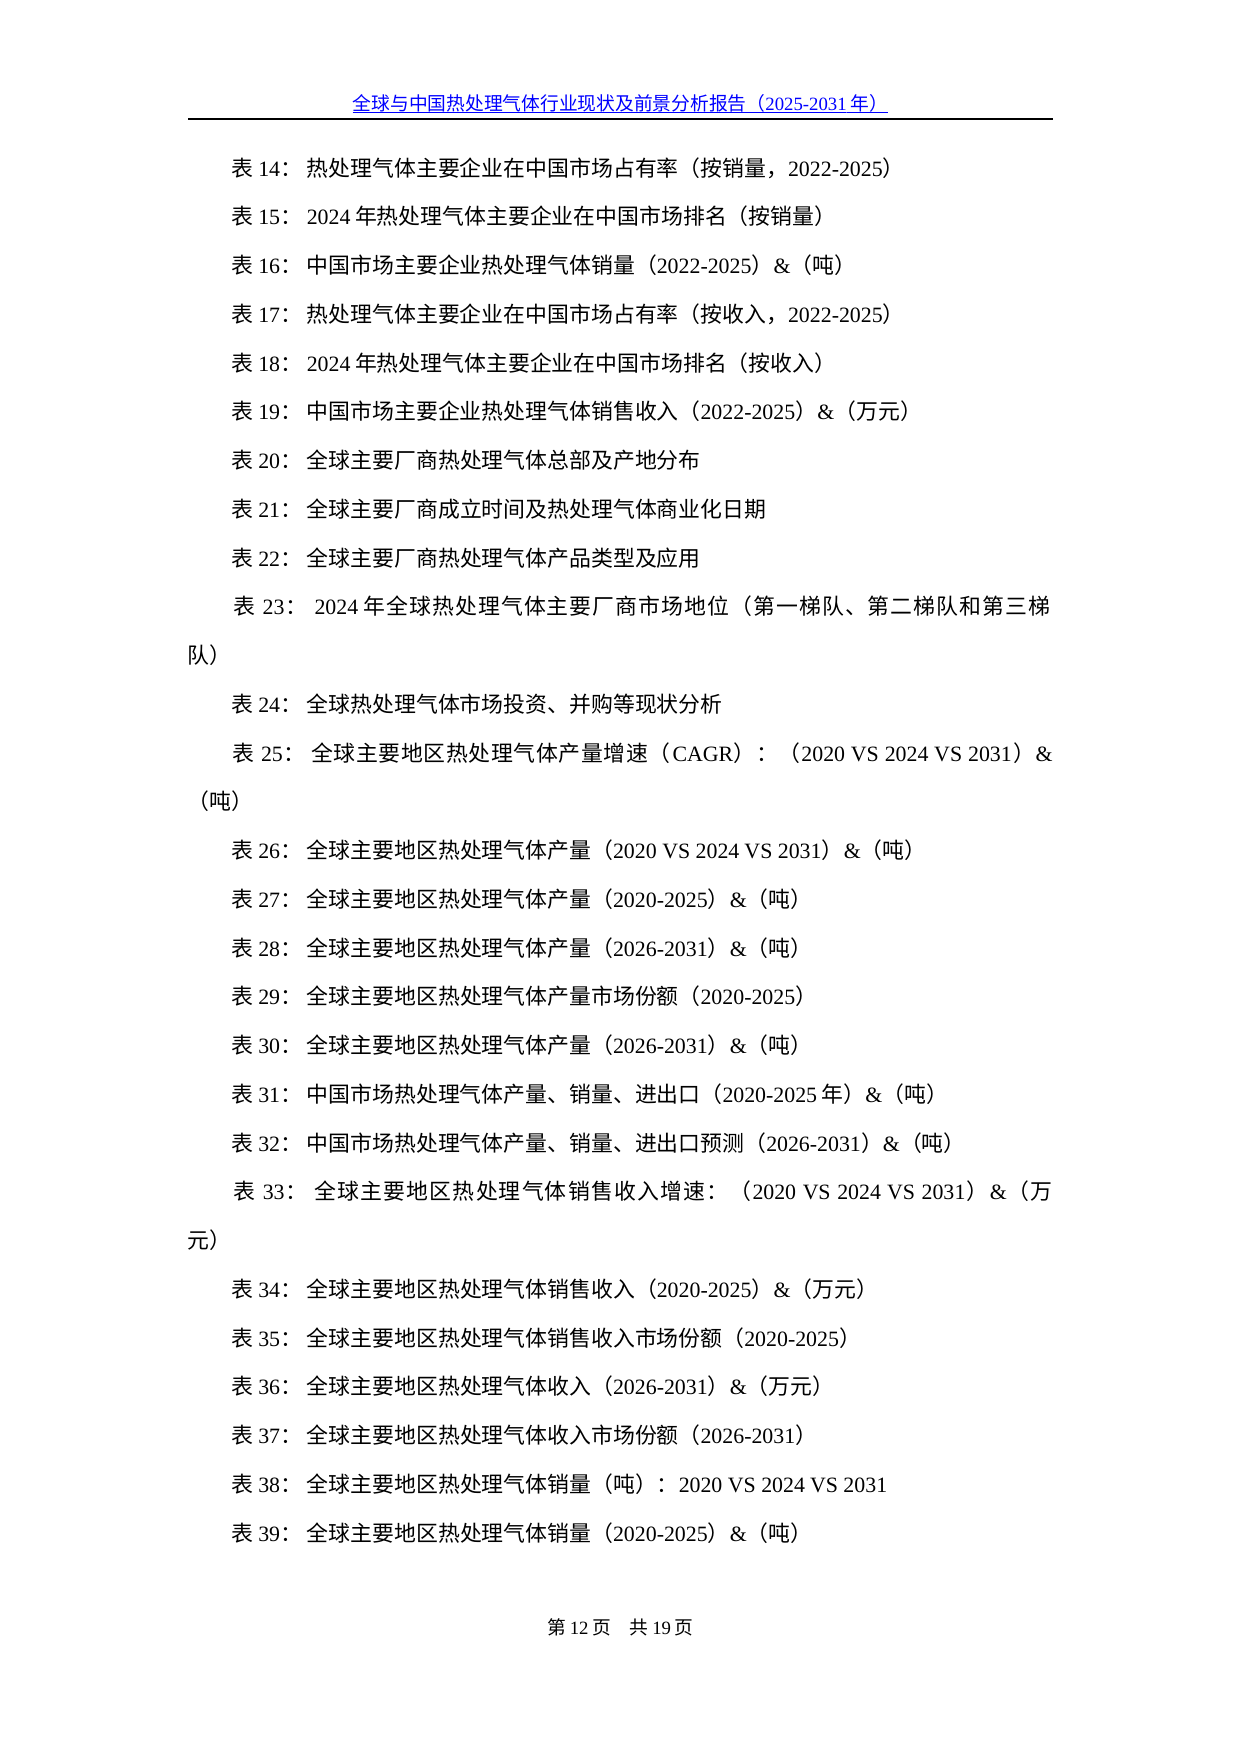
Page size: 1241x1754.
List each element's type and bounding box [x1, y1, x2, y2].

text [187, 150, 1053, 1548]
